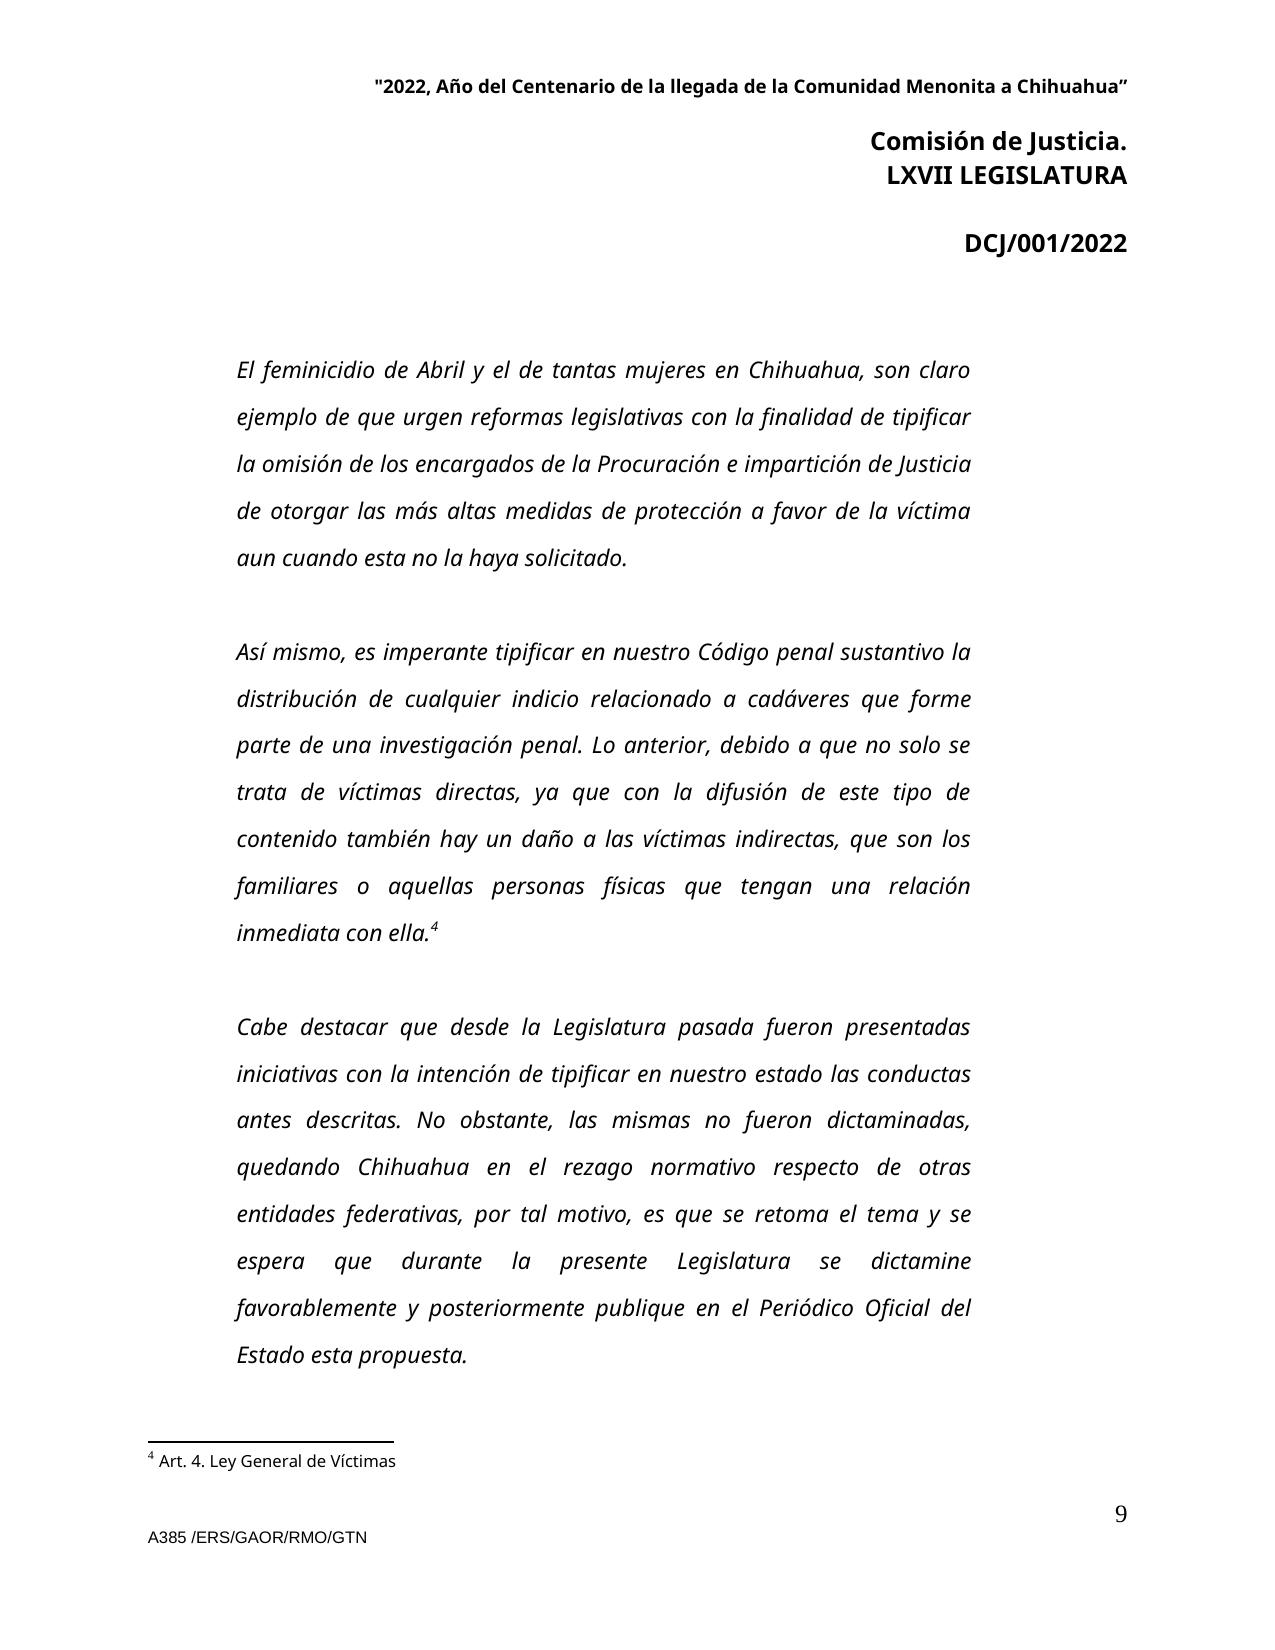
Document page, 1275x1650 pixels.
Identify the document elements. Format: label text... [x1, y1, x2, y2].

text Así mismo, es imperante tipificar en nuestro Código penal sustantivo la distribución de cualquier indicio relacionado a cadáveres que forme parte de una investigación penal. Lo anterior, debido a que no solo se trata de víctimas directas, ya que con la difusión de este tipo de contenido también hay un daño a las víctimas indirectas, que son los familiares o aquellas personas físicas que tengan una relación inmediata con ella. [236, 636, 974, 948]
text El feminicidio de Abril y el de tantas mujeres en Chihuahua, son claro ejemplo de que urgen reformas legislativas con la finalidad de tipificar la omisión de los encargados de la Procuración e impartición de Justicia de otorgar las más altas medidas de protección a favor de la víctima aun cuando esta no la haya solicitado. [236, 354, 974, 573]
text Cabe destacar que desde la Legislatura pasada fueron presentadas iniciativas con la intención de tipificar en nuestro estado las conductas antes descritas. No obstante, las mismas no fueron dictaminadas, quedando Chihuahua en el rezago normativo respecto de otras entidades federativas, por tal motivo, es que se retoma el tema y se espera que durante la presente Legislatura se dictamine favorablemente y posteriormente publique en el Periódico Oficial del Estado esta propuesta. [236, 1011, 974, 1370]
